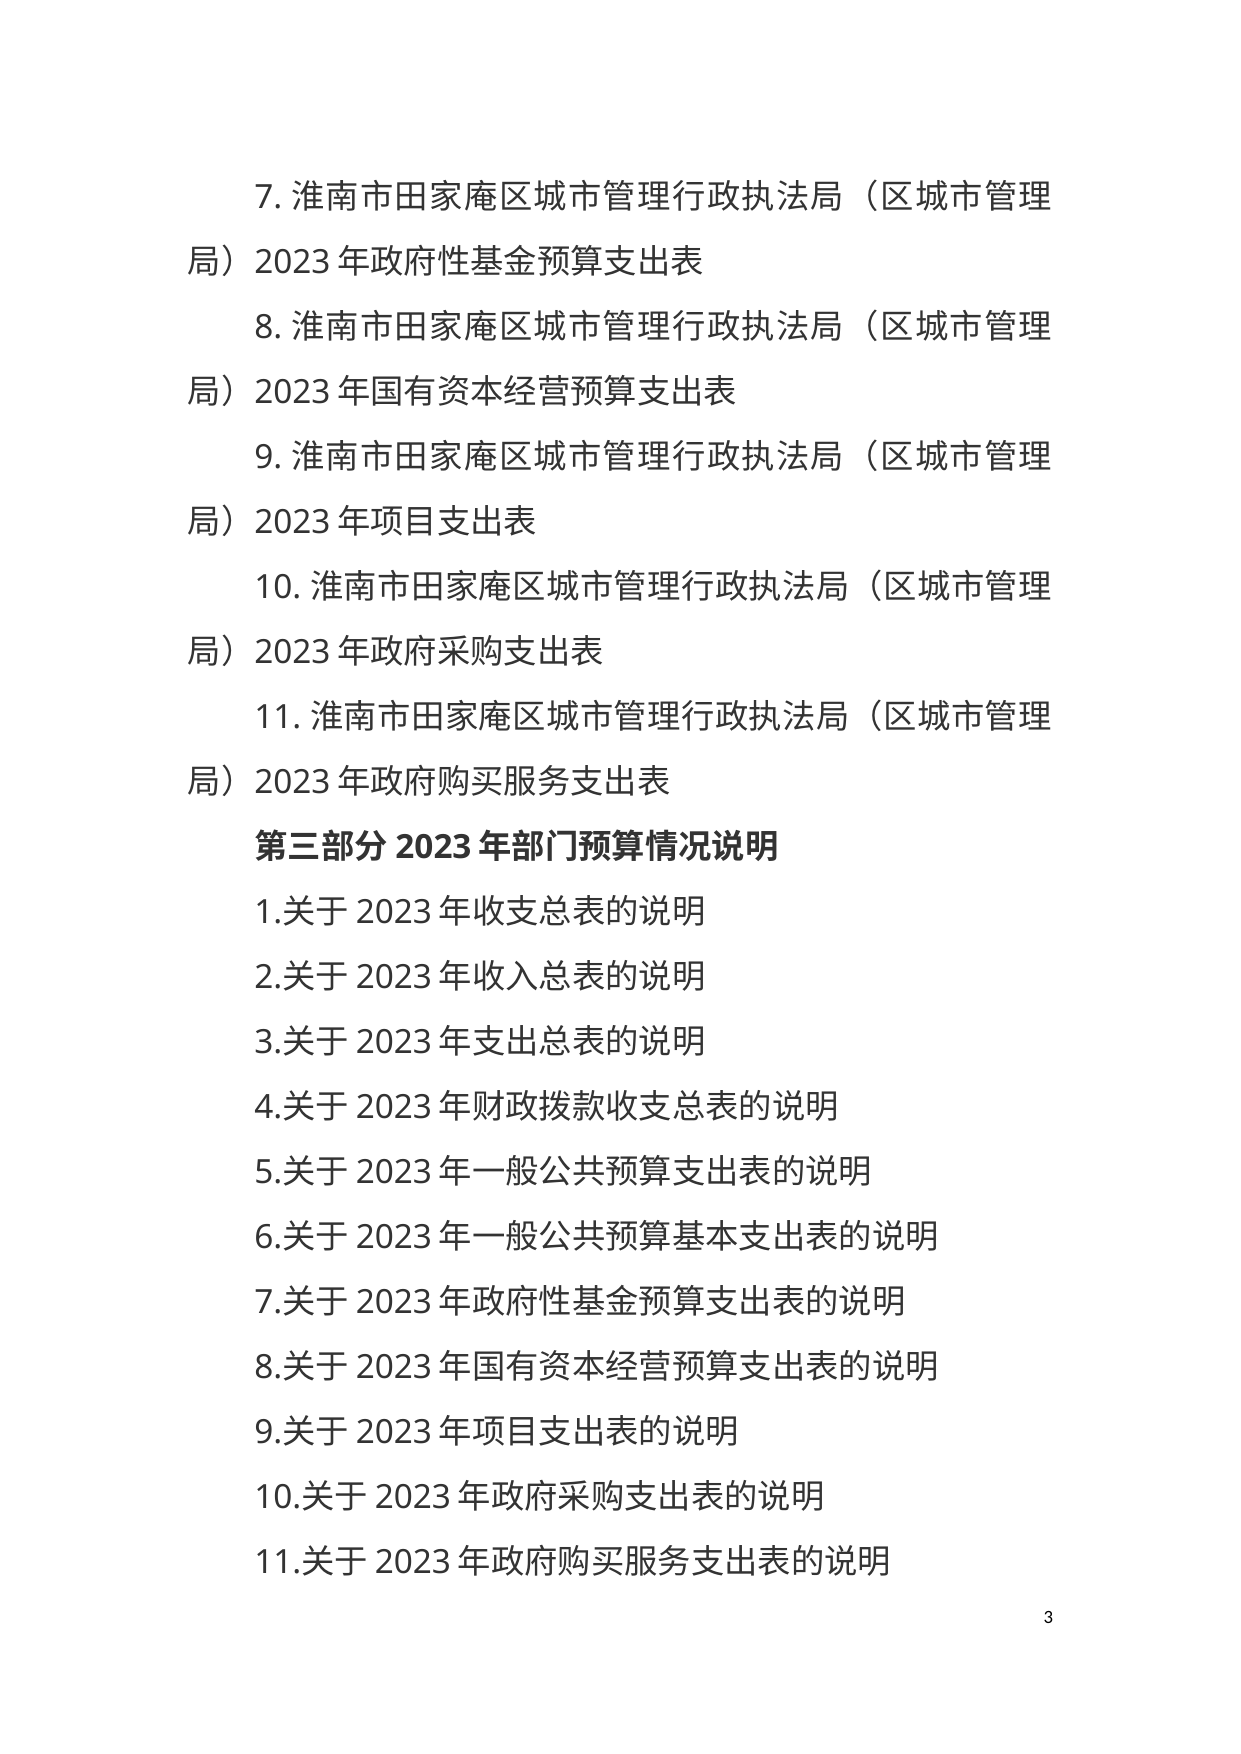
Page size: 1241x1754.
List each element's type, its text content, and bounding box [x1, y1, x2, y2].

text 7. 淮南市田家庵区城市管理行政执法局（区城市管理局）2023年政府性基金预算支出表 [187, 162, 1053, 292]
text 11. 淮南市田家庵区城市管理行政执法局（区城市管理局）2023年政府购买服务支出表 [187, 682, 1053, 812]
text 9. 淮南市田家庵区城市管理行政执法局（区城市管理局）2023年项目支出表 [187, 422, 1053, 552]
text 10.关于2023年政府采购支出表的说明 [187, 1462, 1053, 1527]
text 1.关于2023年收支总表的说明 [187, 877, 1053, 942]
text 3.关于2023年支出总表的说明 [187, 1007, 1053, 1072]
text 10. 淮南市田家庵区城市管理行政执法局（区城市管理局）2023年政府采购支出表 [187, 552, 1053, 682]
text 7.关于2023年政府性基金预算支出表的说明 [187, 1267, 1053, 1332]
text 2.关于2023年收入总表的说明 [187, 942, 1053, 1007]
text 8. 淮南市田家庵区城市管理行政执法局（区城市管理局）2023年国有资本经营预算支出表 [187, 292, 1053, 422]
text 5.关于2023年一般公共预算支出表的说明 [187, 1137, 1053, 1202]
text 第三部分 2023年部门预算情况说明 [187, 812, 1053, 877]
text 6.关于2023年一般公共预算基本支出表的说明 [187, 1202, 1053, 1267]
text 8.关于2023年国有资本经营预算支出表的说明 [187, 1332, 1053, 1397]
text 9.关于2023年项目支出表的说明 [187, 1397, 1053, 1462]
text 11.关于2023年政府购买服务支出表的说明 [187, 1527, 1053, 1592]
text 4.关于2023年财政拨款收支总表的说明 [187, 1072, 1053, 1137]
